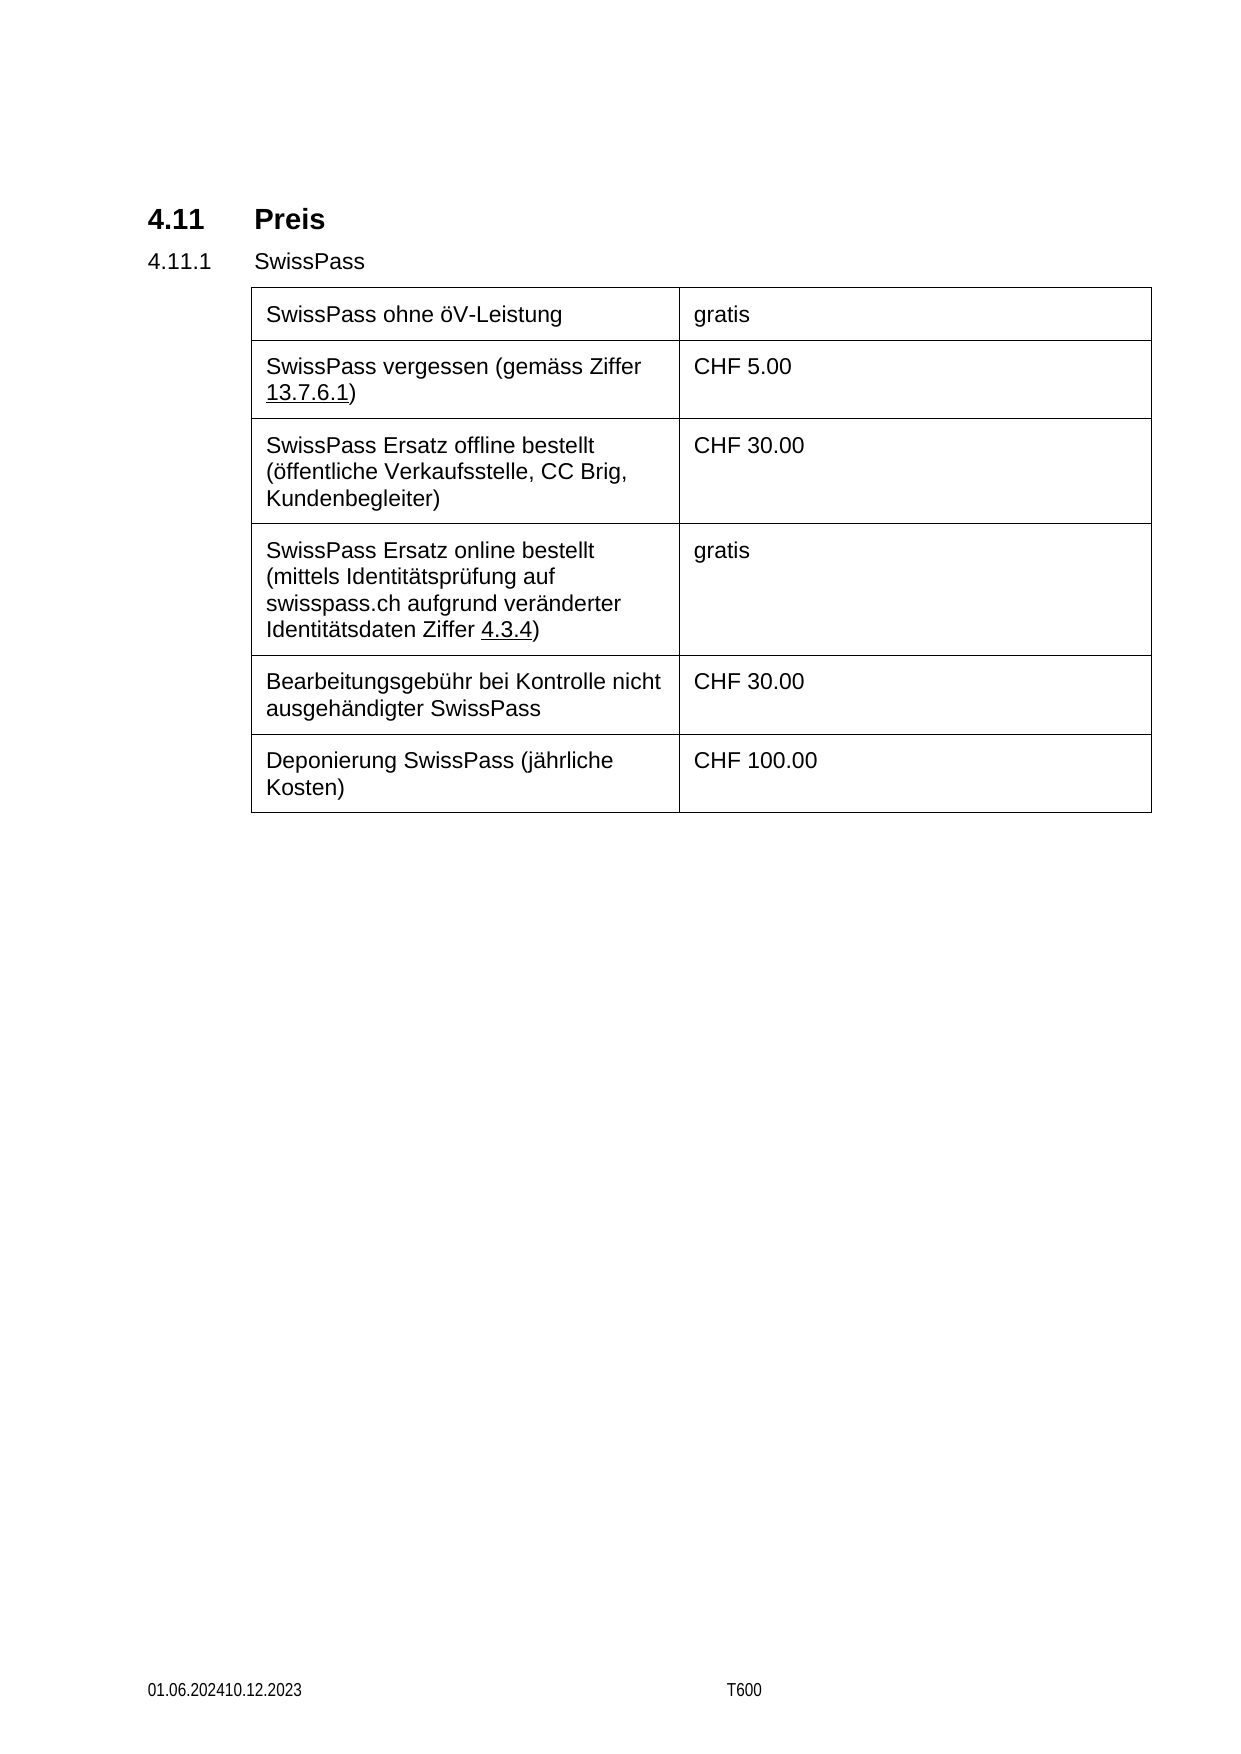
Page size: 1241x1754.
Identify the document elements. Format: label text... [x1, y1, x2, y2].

table_cell SwissPass Ersatz offline bestellt (öffentliche Verkaufsstelle, CC Brig, Kundenbegleiter) [252, 419, 679, 523]
table_cell CHF 5.00 [680, 341, 1151, 418]
subtitle Preis [148, 202, 1152, 236]
table_cell Bearbeitungsgebühr bei Kontrolle nicht ausgehändigter SwissPass [252, 656, 679, 733]
table_cell CHF 100.00 [680, 735, 1151, 812]
text SwissPass [148, 248, 1152, 274]
table_cell SwissPass Ersatz online bestellt (mittels Identitätsprüfung auf swisspass.ch aufgrund veränderter Identitätsdaten Ziffer 4.3.4) [252, 524, 679, 655]
table_cell Deponierung SwissPass (jährliche Kosten) [252, 735, 679, 812]
table_cell SwissPass vergessen (gemäss Ziffer 13.7.6.1) [252, 341, 679, 418]
table_cell CHF 30.00 [680, 419, 1151, 523]
table_cell gratis [680, 524, 1151, 655]
table_header gratis [680, 288, 1151, 339]
table_cell CHF 30.00 [680, 656, 1151, 733]
table_header SwissPass ohne öV-Leistung [252, 288, 679, 339]
